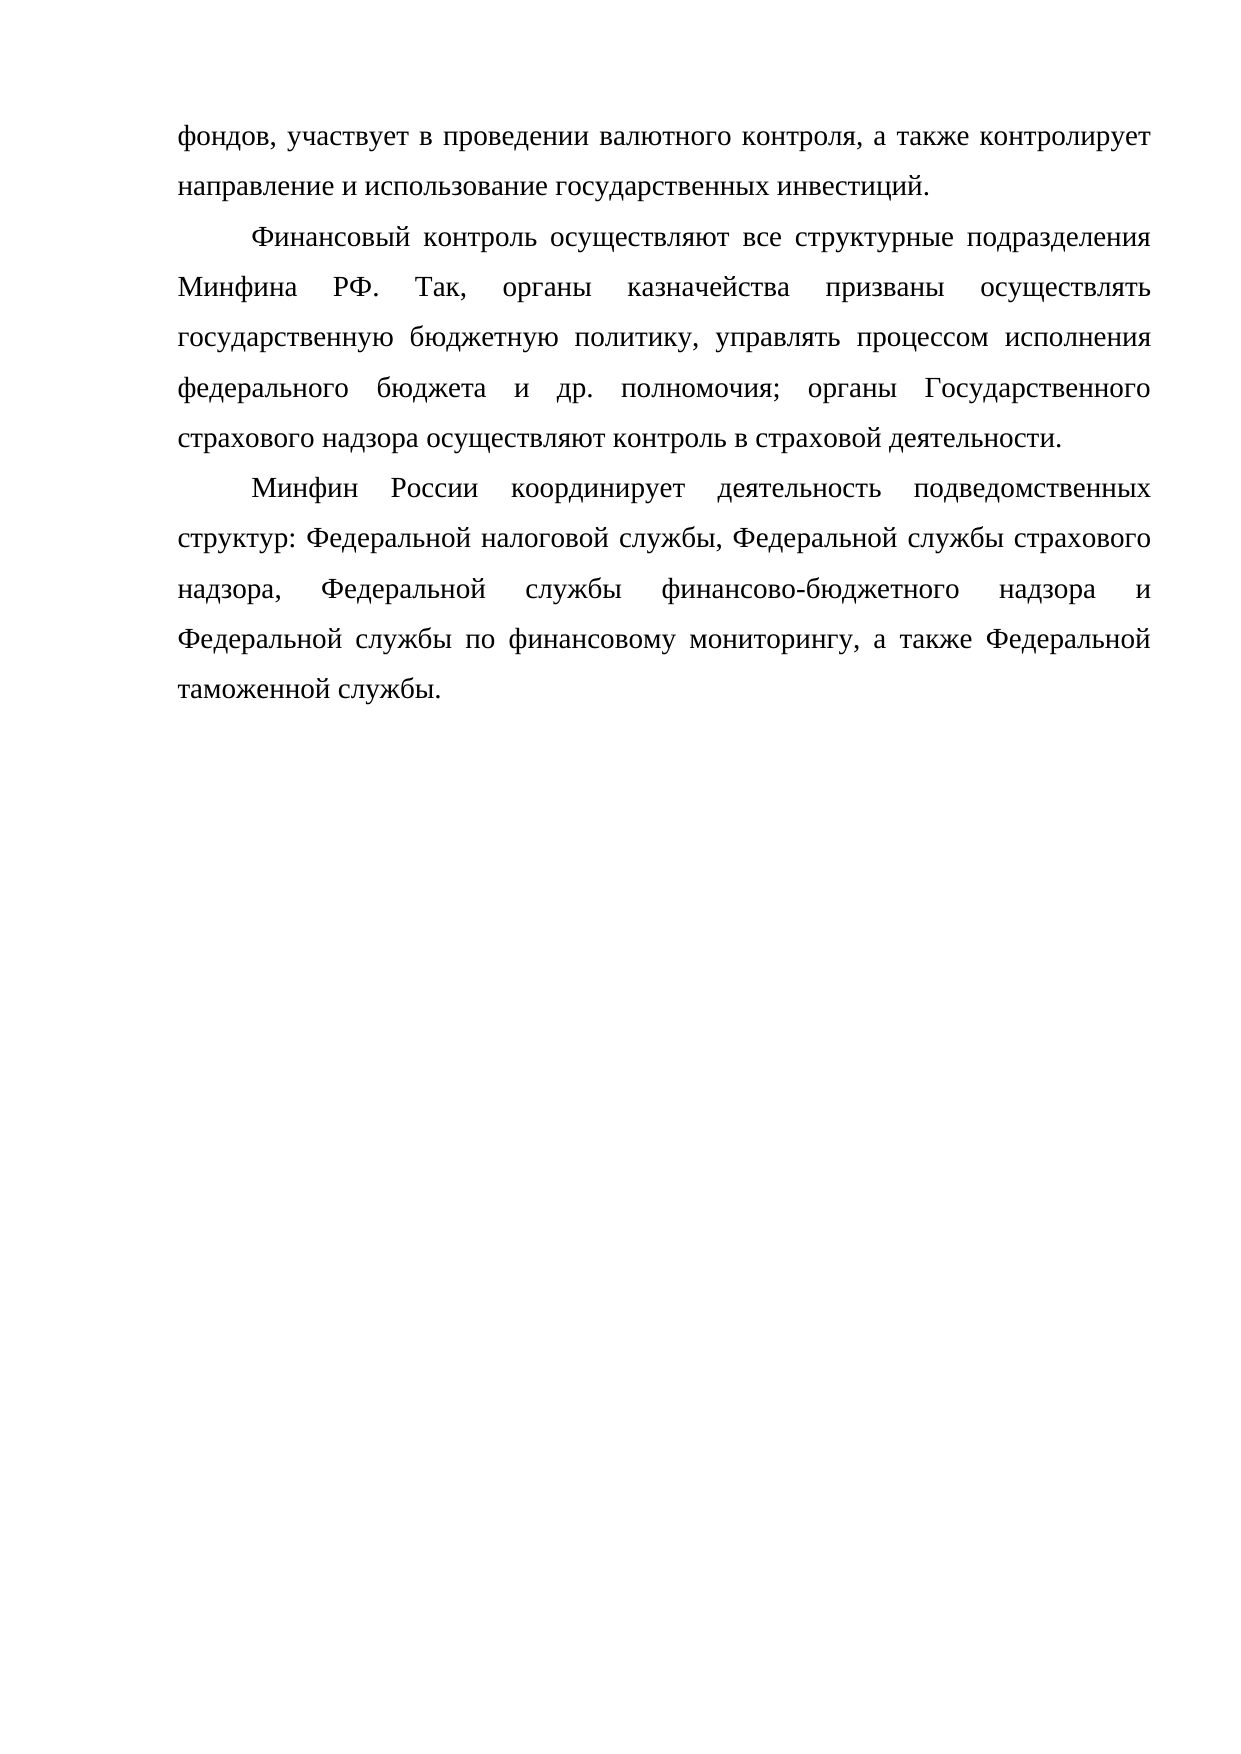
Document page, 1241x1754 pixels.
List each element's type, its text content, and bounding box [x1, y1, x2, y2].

text Минфин России координирует деятельность подведомственных структур: Федеральной налоговой службы, Федеральной службы страхового надзора, Федеральной службы финансово-бюджетного надзора и Федеральной службы по финансовому мониторингу, а также Федеральной таможенной службы. [177, 470, 1152, 705]
text Финансовый контроль осуществляют все структурные подразделения Минфина РФ. Так, органы казначейства призваны осуществлять государственную бюджетную политику, управлять процессом исполнения федерального бюджета и др. полномочия; органы Государственного страхового надзора осуществляют контроль в страховой деятельности. [177, 219, 1152, 453]
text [177, 118, 1152, 202]
